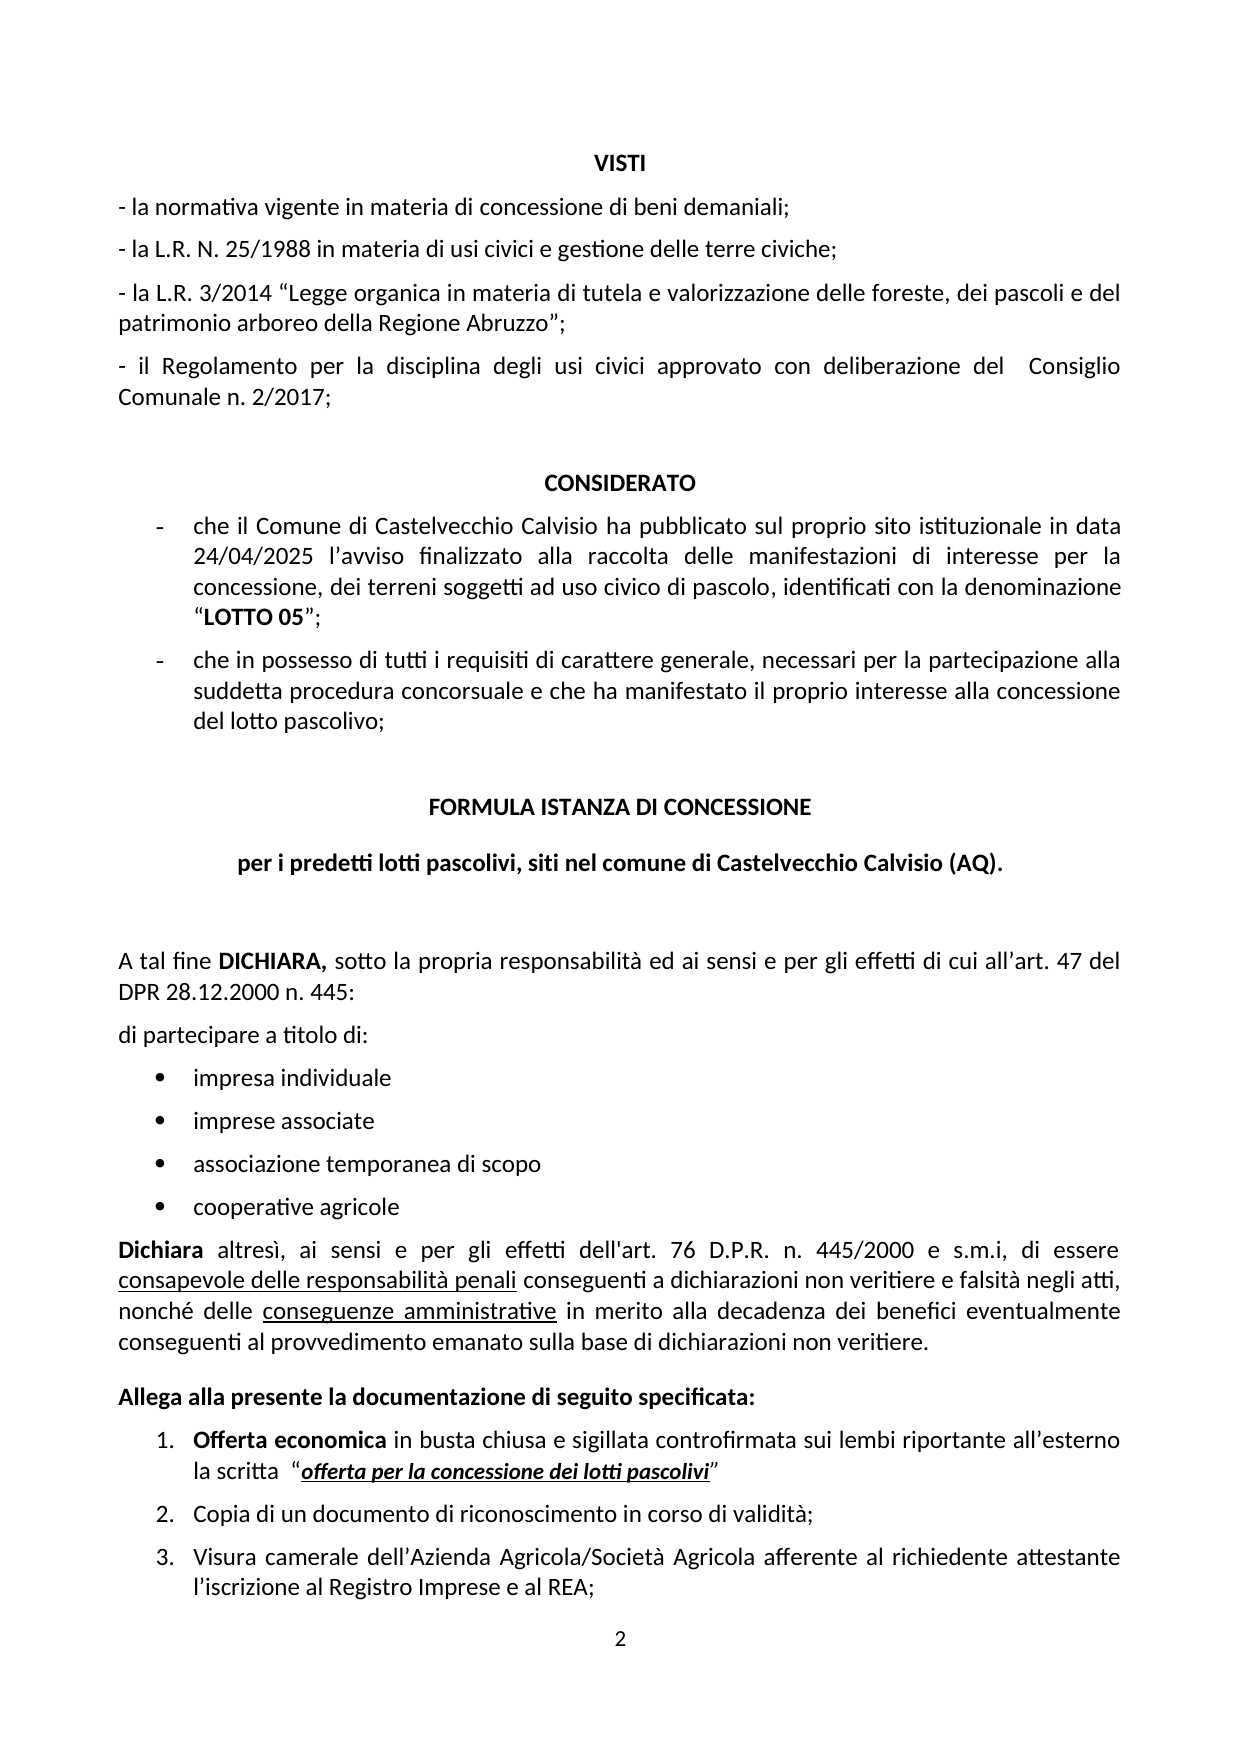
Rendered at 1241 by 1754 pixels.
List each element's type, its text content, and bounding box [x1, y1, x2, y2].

text A tal fine DICHIARA, sotto la propria responsabilità ed ai sensi e per gli effetti di cui all’art. 47 del DPR 28.12.2000 n. 445: [118, 946, 1122, 1007]
text - la normativa vigente in materia di concessione di beni demaniali; [118, 191, 1122, 221]
list Offerta economica in busta chiusa e sigillata controfirmata sui lembi riportante all’esterno la scritta “offerta per la concessione dei lotti pascolivi” [156, 1424, 1122, 1485]
text - il Regolamento per la disciplina degli usi civici approvato con deliberazione del Consiglio Comunale n. 2/2017; [118, 350, 1122, 411]
list associazione temporanea di scopo [156, 1148, 1122, 1179]
text - la L.R. 3/2014 “Legge organica in materia di tutela e valorizzazione delle foreste, dei pascoli e del patrimonio arboreo della Regione Abruzzo”; [118, 277, 1122, 338]
list che in possesso di tutti i requisiti di carattere generale, necessari per la partecipazione alla suddetta procedura concorsuale e che ha manifestato il proprio interesse alla concessione del lotto pascolivo; [156, 644, 1122, 736]
text Dichiara altresì, ai sensi e per gli effetti dell'art. 76 D.P.R. n. 445/2000 e s.m.i, di essere consapevole delle responsabilità penali conseguenti a dichiarazioni non veritiere e falsità negli atti, nonché delle conseguenze amministrative in merito alla decadenza dei benefici eventualmente conseguenti al provvedimento emanato sulla base di dichiarazioni non veritiere. [118, 1234, 1122, 1356]
text CONSIDERATO [118, 467, 1122, 497]
text VISTI [118, 148, 1122, 178]
list cooperative agricole [156, 1191, 1122, 1222]
list Copia di un documento di riconoscimento in corso di validità; [156, 1498, 1122, 1528]
text Allega alla presente la documentazione di seguito specificata: [118, 1381, 1122, 1412]
list che il Comune di Castelvecchio Calvisio ha pubblicato sul proprio sito istituzionale in data 24/04/2025 l’avviso finalizzato alla raccolta delle manifestazioni di interesse per la concessione, dei terreni soggetti ad uso civico di pascolo, identificati con la denominazione “LOTTO 05”; [156, 510, 1122, 632]
list imprese associate [156, 1105, 1122, 1136]
text FORMULA ISTANZA DI CONCESSIONE [118, 791, 1122, 822]
list Visura camerale dell’Azienda Agricola/Società Agricola afferente al richiedente attestante l’iscrizione al Registro Imprese e al REA; [156, 1541, 1122, 1602]
text per i predetti lotti pascolivi, siti nel comune di Castelvecchio Calvisio (AQ). [118, 847, 1122, 877]
text - la L.R. N. 25/1988 in materia di usi civici e gestione delle terre civiche; [118, 234, 1122, 264]
text di partecipare a titolo di: [118, 1019, 1122, 1049]
list impresa individuale [156, 1062, 1122, 1093]
